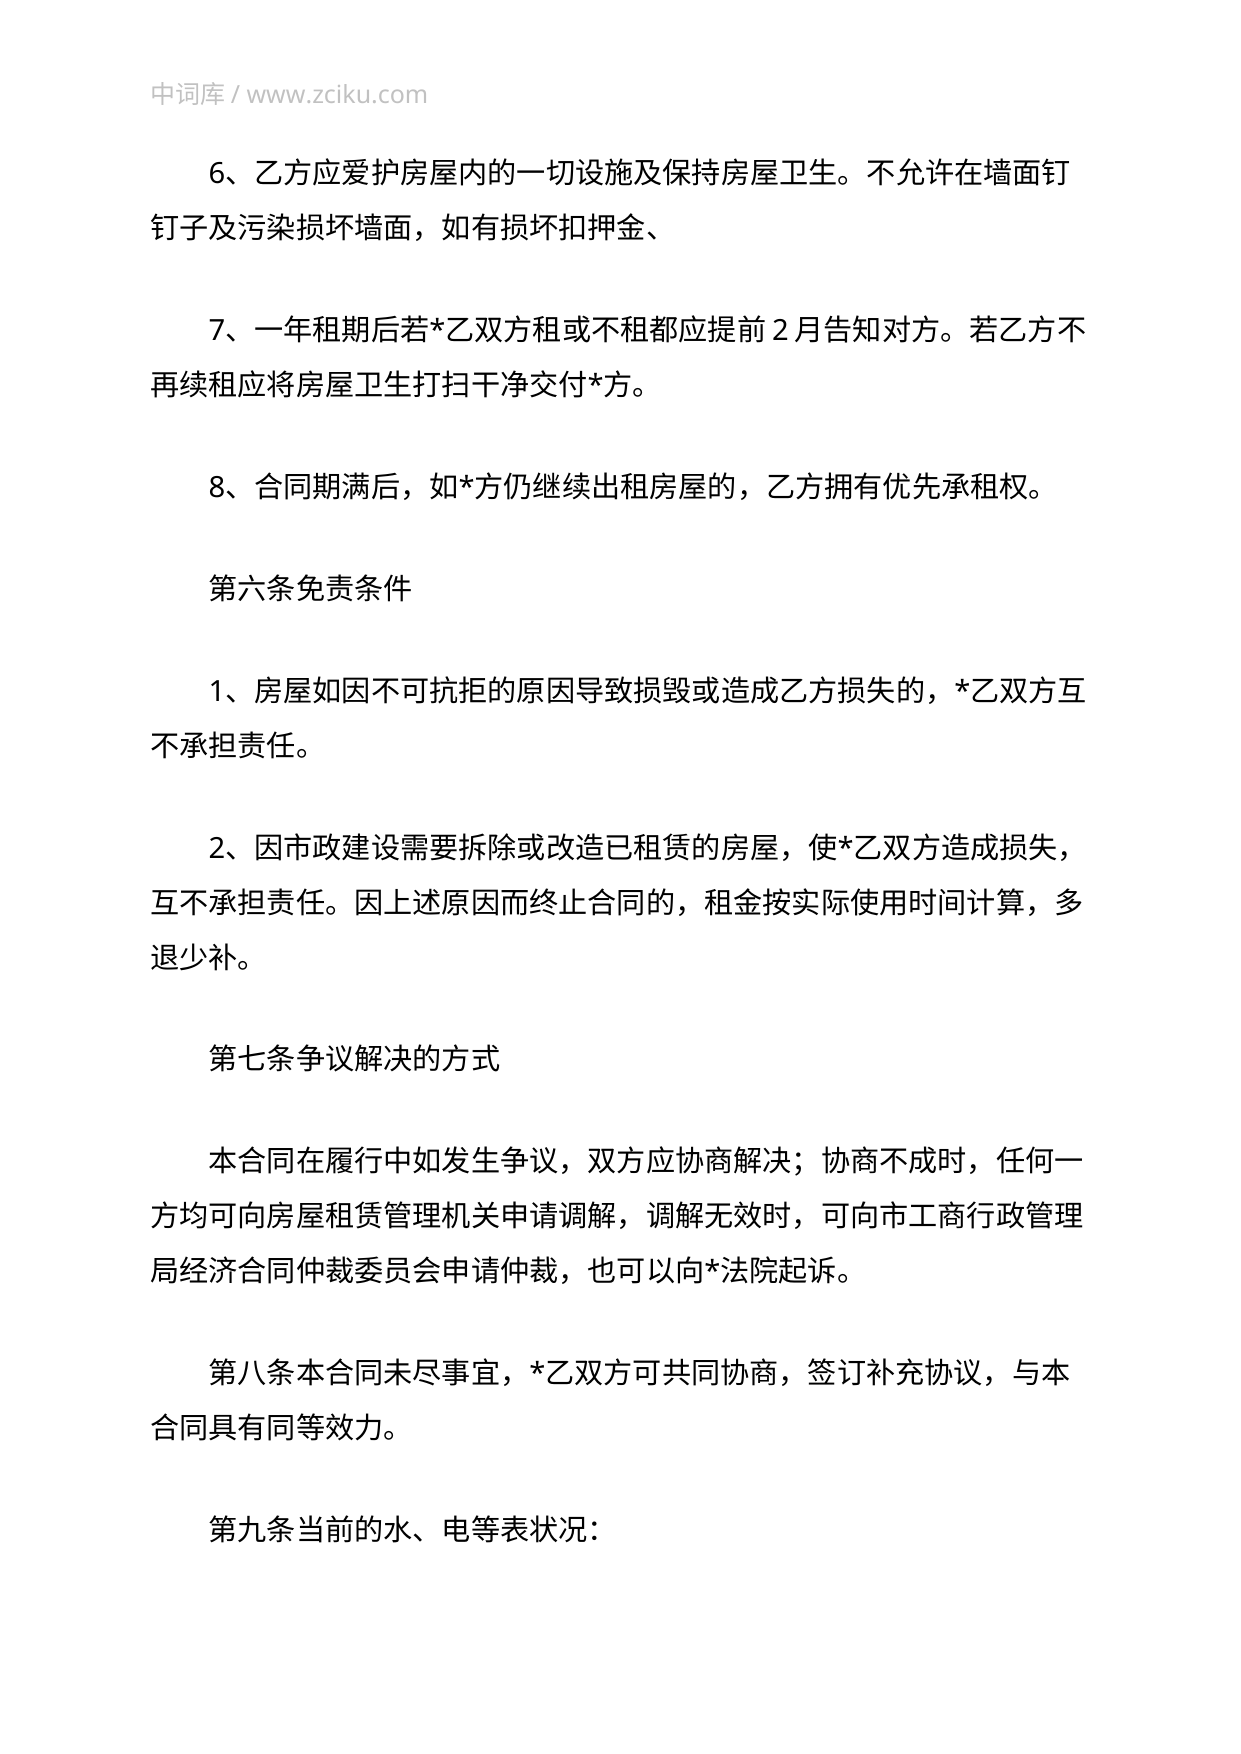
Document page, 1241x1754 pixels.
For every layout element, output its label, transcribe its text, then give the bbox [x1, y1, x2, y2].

text 第八条本合同未尽事宜，*乙双方可共同协商，签订补充协议，与本合同具有同等效力。 [150, 1349, 1090, 1447]
text 2、因市政建设需要拆除或改造已租赁的房屋，使*乙双方造成损失，互不承担责任。因上述原因而终止合同的，租金按实际使用时间计算，多退少补。 [150, 824, 1090, 976]
text 第九条当前的水、电等表状况： [150, 1506, 1090, 1548]
text 第六条免责条件 [150, 566, 1090, 608]
text 本合同在履行中如发生争议，双方应协商解决；协商不成时，任何一方均可向房屋租赁管理机关申请调解，调解无效时，可向市工商行政管理局经济合同仲裁委员会申请仲裁，也可以向*法院起诉。 [150, 1138, 1090, 1290]
text 7、一年租期后若*乙双方租或不租都应提前2月告知对方。若乙方不再续租应将房屋卫生打扫干净交付*方。 [150, 307, 1090, 404]
text 1、房屋如因不可抗拒的原因导致损毁或造成乙方损失的，*乙双方互不承担责任。 [150, 667, 1090, 765]
text 6、乙方应爱护房屋内的一切设施及保持房屋卫生。不允许在墙面钉钉子及污染损坏墙面，如有损坏扣押金、 [150, 150, 1090, 247]
text 8、合同期满后，如*方仍继续出租房屋的，乙方拥有优先承租权。 [150, 464, 1090, 506]
text 第七条争议解决的方式 [150, 1036, 1090, 1078]
